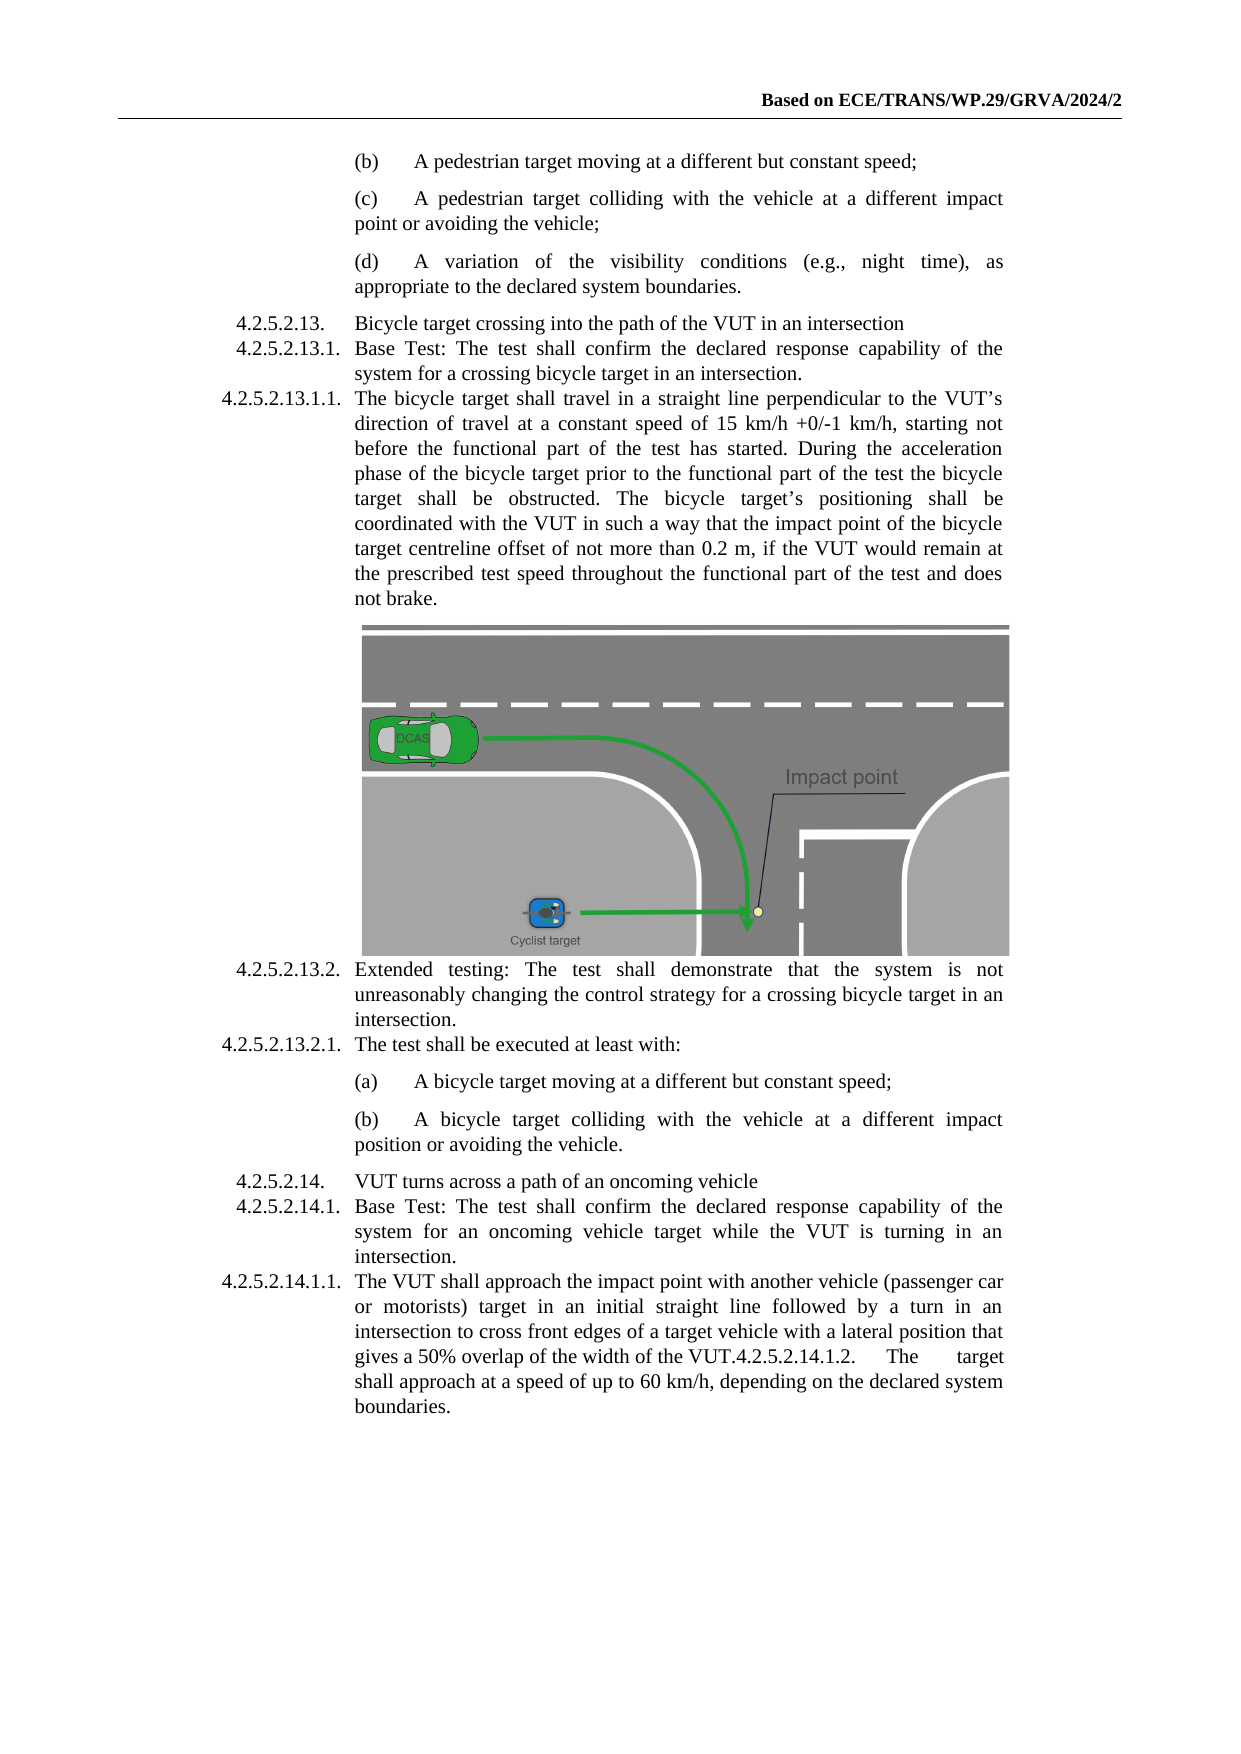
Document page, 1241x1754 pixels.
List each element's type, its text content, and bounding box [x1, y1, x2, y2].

text (a) A bicycle target moving at a different but constant speed; [354, 1068, 1004, 1093]
text 4.2.5.2.14. VUT turns across a path of an oncoming vehicle [236, 1168, 1004, 1193]
text 4.2.5.2.14.1.1. The VUT shall approach the impact point with another vehicle (passenger car or motorists) target in an initial straight line followed by a turn in an intersection to cross front edges of a target vehicle with a lateral position that gives a 50% overlap of the width of the VUT.4.2.5.2.14.1.2. The target shall approach at a speed of up to 60 km/h, depending on the declared system boundaries. [222, 1268, 1004, 1418]
text (b) A bicycle target colliding with the vehicle at a different impact position or avoiding the vehicle. [354, 1106, 1004, 1156]
text 4.2.5.2.13.1.1. The bicycle target shall travel in a straight line perpendicular to the VUT’s direction of travel at a constant speed of 15 km/h +0/-1 km/h, starting not before the functional part of the test has started. During the acceleration phase of the bicycle target prior to the functional part of the test the bicycle target shall be obstructed. The bicycle target’s positioning shall be coordinated with the VUT in such a way that the impact point of the bicycle target centreline offset of not more than 0.2 m, if the VUT would remain at the prescribed test speed throughout the functional part of the test and does not brake. [222, 385, 1004, 610]
picture [361, 622, 1010, 956]
text 4.2.5.2.13.1. Base Test: The test shall confirm the declared response capability of the system for a crossing bicycle target in an intersection. [236, 335, 1004, 385]
text (d) A variation of the visibility conditions (e.g., night time), as appropriate to the declared system boundaries. [354, 248, 1004, 298]
text 4.2.5.2.13. Bicycle target crossing into the path of the VUT in an intersection [236, 310, 1004, 335]
text (c) A pedestrian target colliding with the vehicle at a different impact point or avoiding the vehicle; [354, 185, 1004, 235]
text 4.2.5.2.14.1. Base Test: The test shall confirm the declared response capability of the system for an oncoming vehicle target while the VUT is turning in an intersection. [236, 1193, 1004, 1268]
text (b) A pedestrian target moving at a different but constant speed; [354, 148, 1004, 173]
text 4.2.5.2.13.2. Extended testing: The test shall demonstrate that the system is not unreasonably changing the control strategy for a crossing bicycle target in an intersection. [236, 956, 1004, 1031]
text 4.2.5.2.13.2.1. The test shall be executed at least with: [222, 1031, 1004, 1056]
